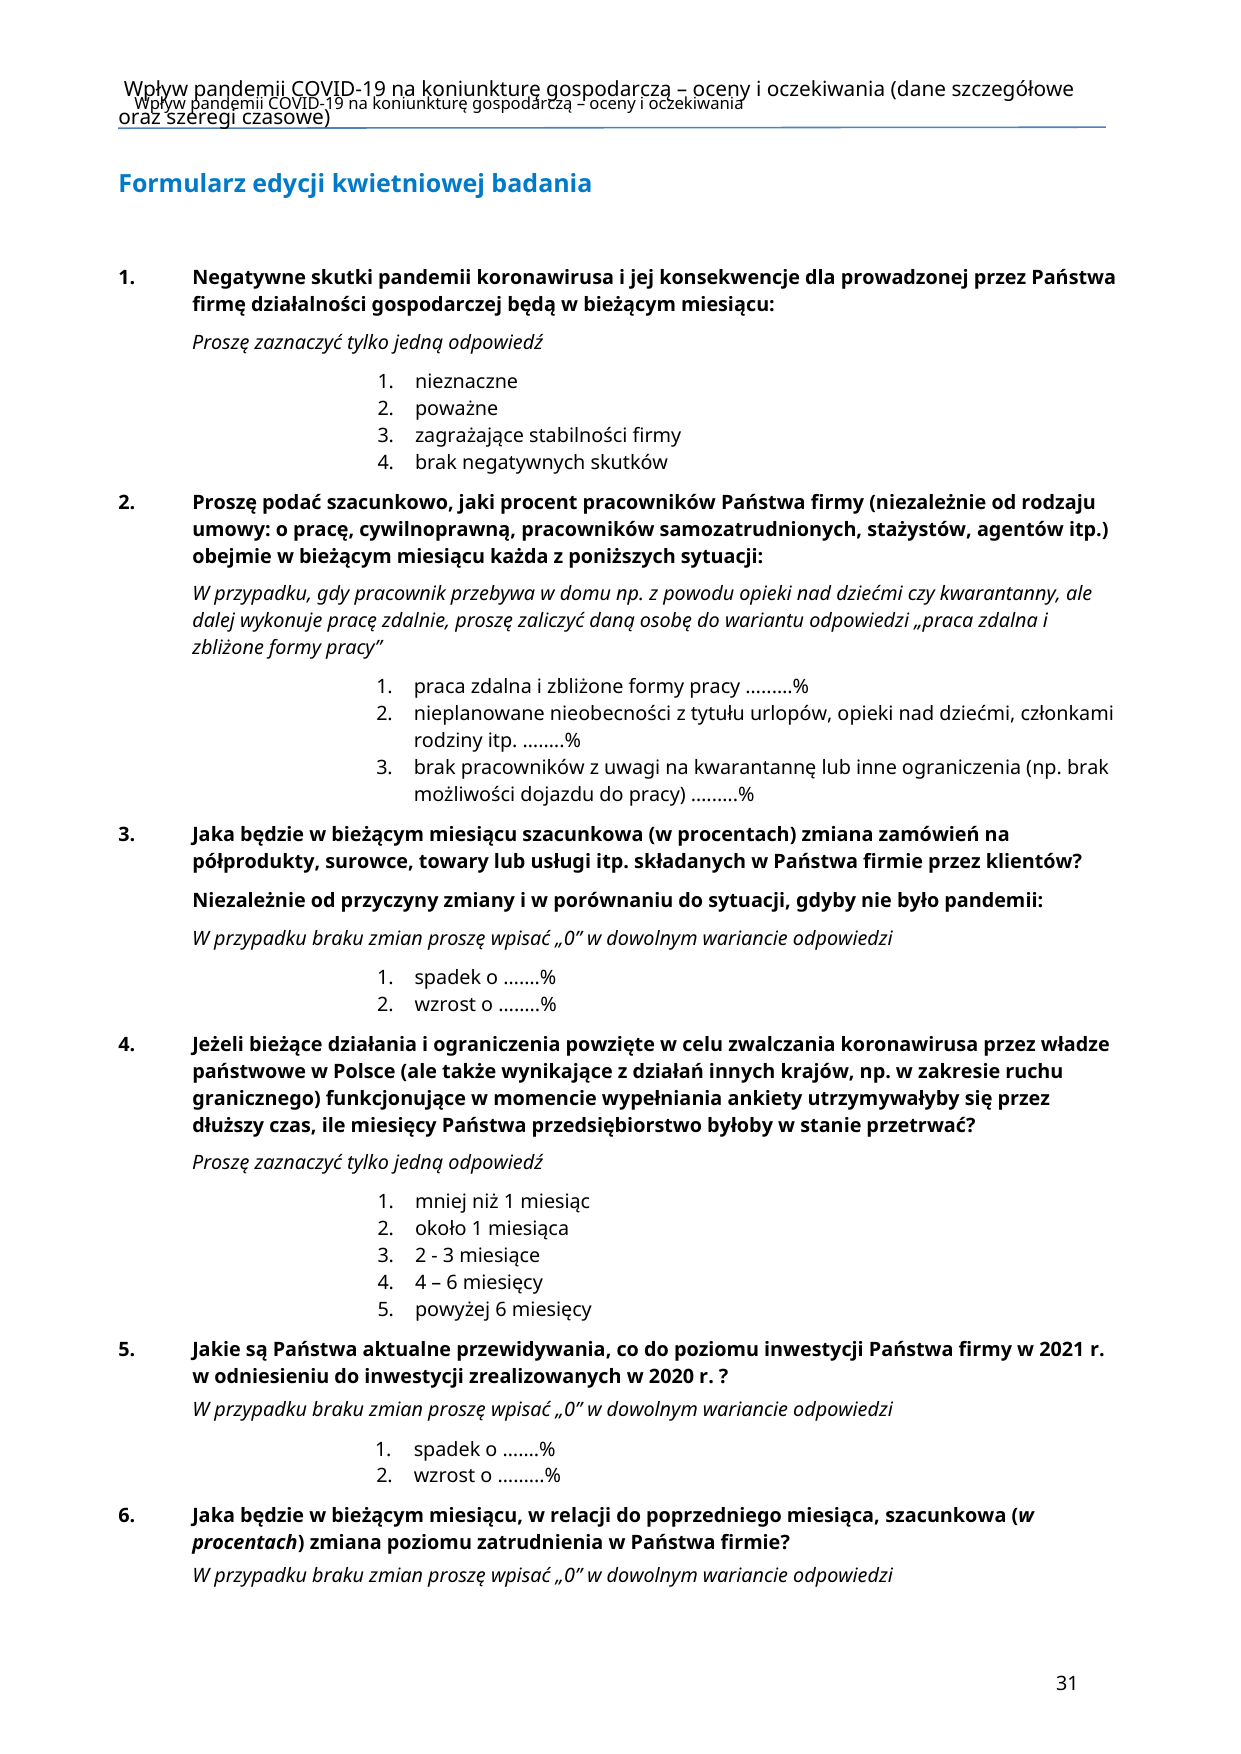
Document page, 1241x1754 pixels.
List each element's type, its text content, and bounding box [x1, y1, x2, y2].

text W przypadku braku zmian proszę wpisać „0” w dowolnym wariancie odpowiedzi [192, 1395, 1122, 1422]
text 5. Jakie są Państwa aktualne przewidywania, co do poziomu inwestycji Państwa firmy w 2021 r. w odniesieniu do inwestycji zrealizowanych w 2020 r. ? [118, 1335, 1122, 1389]
text 3. Jaka będzie w bieżącym miesiącu szacunkowa (w procentach) zmiana zamówień na półprodukty, surowce, towary lub usługi itp. składanych w Państwa firmie przez klientów? [118, 820, 1122, 874]
text Proszę zaznaczyć tylko jedną odpowiedź [148, 328, 1122, 355]
text Niezależnie od przyczyny zmiany i w porównaniu do sytuacji, gdyby nie było pandemii: [192, 887, 1122, 913]
list spadek o …….% [377, 963, 1122, 990]
list praca zdalna i zbliżone formy pracy …..….% [376, 673, 1122, 700]
text Proszę zaznaczyć tylko jedną odpowiedź [148, 1148, 1122, 1175]
text 6. Jaka będzie w bieżącym miesiącu, w relacji do poprzedniego miesiąca, szacunkowa (w procentach) zmiana poziomu zatrudnienia w Państwa firmie? [118, 1501, 1122, 1555]
list wzrost o ……..% [377, 990, 1122, 1017]
list poważne [377, 394, 1122, 421]
list zagrażające stabilności firmy [377, 421, 1122, 448]
list 4 – 6 miesięcy [377, 1269, 1122, 1296]
list 2 - 3 miesiące [377, 1242, 1122, 1269]
text 4. Jeżeli bieżące działania i ograniczenia powzięte w celu zwalczania koronawirusa przez władze państwowe w Polsce (ale także wynikające z działań innych krajów, np. w zakresie ruchu granicznego) funkcjonujące w momencie wypełniania ankiety utrzymywałyby się przez dłuższy czas, ile miesięcy Państwa przedsiębiorstwo byłoby w stanie przetrwać? [118, 1030, 1122, 1138]
text W przypadku braku zmian proszę wpisać „0” w dowolnym wariancie odpowiedzi [118, 1561, 1122, 1588]
list nieznaczne [377, 367, 1122, 394]
text W przypadku braku zmian proszę wpisać „0” w dowolnym wariancie odpowiedzi [148, 924, 1122, 951]
list mniej niż 1 miesiąc [377, 1188, 1122, 1215]
subtitle Formularz edycji kwietniowej badania [118, 173, 1122, 198]
list spadek o …….% [375, 1435, 1122, 1462]
list brak negatywnych skutków [377, 448, 1122, 475]
list nieplanowane nieobecności z tytułu urlopów, opieki nad dziećmi, członkami rodziny itp. ….….% [376, 700, 1122, 754]
list powyżej 6 miesięcy [377, 1296, 1122, 1323]
list brak pracowników z uwagi na kwarantannę lub inne ograniczenia (np. brak możliwości dojazdu do pracy) …..….% [376, 754, 1122, 808]
list wzrost o ……...% [376, 1462, 1122, 1489]
text W przypadku, gdy pracownik przebywa w domu np. z powodu opieki nad dziećmi czy kwarantanny, ale dalej wykonuje pracę zdalnie, proszę zaliczyć daną osobę do wariantu odpowiedzi „praca zdalna i zbliżone formy pracy” [192, 579, 1122, 660]
text 2. Proszę podać szacunkowo, jaki procent pracowników Państwa firmy (niezależnie od rodzaju umowy: o pracę, cywilnoprawną, pracowników samozatrudnionych, stażystów, agentów itp.) obejmie w bieżącym miesiącu każda z poniższych sytuacji: [118, 488, 1122, 569]
text 1. Negatywne skutki pandemii koronawirusa i jej konsekwencje dla prowadzonej przez Państwa firmę działalności gospodarczej będą w bieżącym miesiącu: [118, 264, 1122, 318]
list około 1 miesiąca [377, 1215, 1122, 1242]
